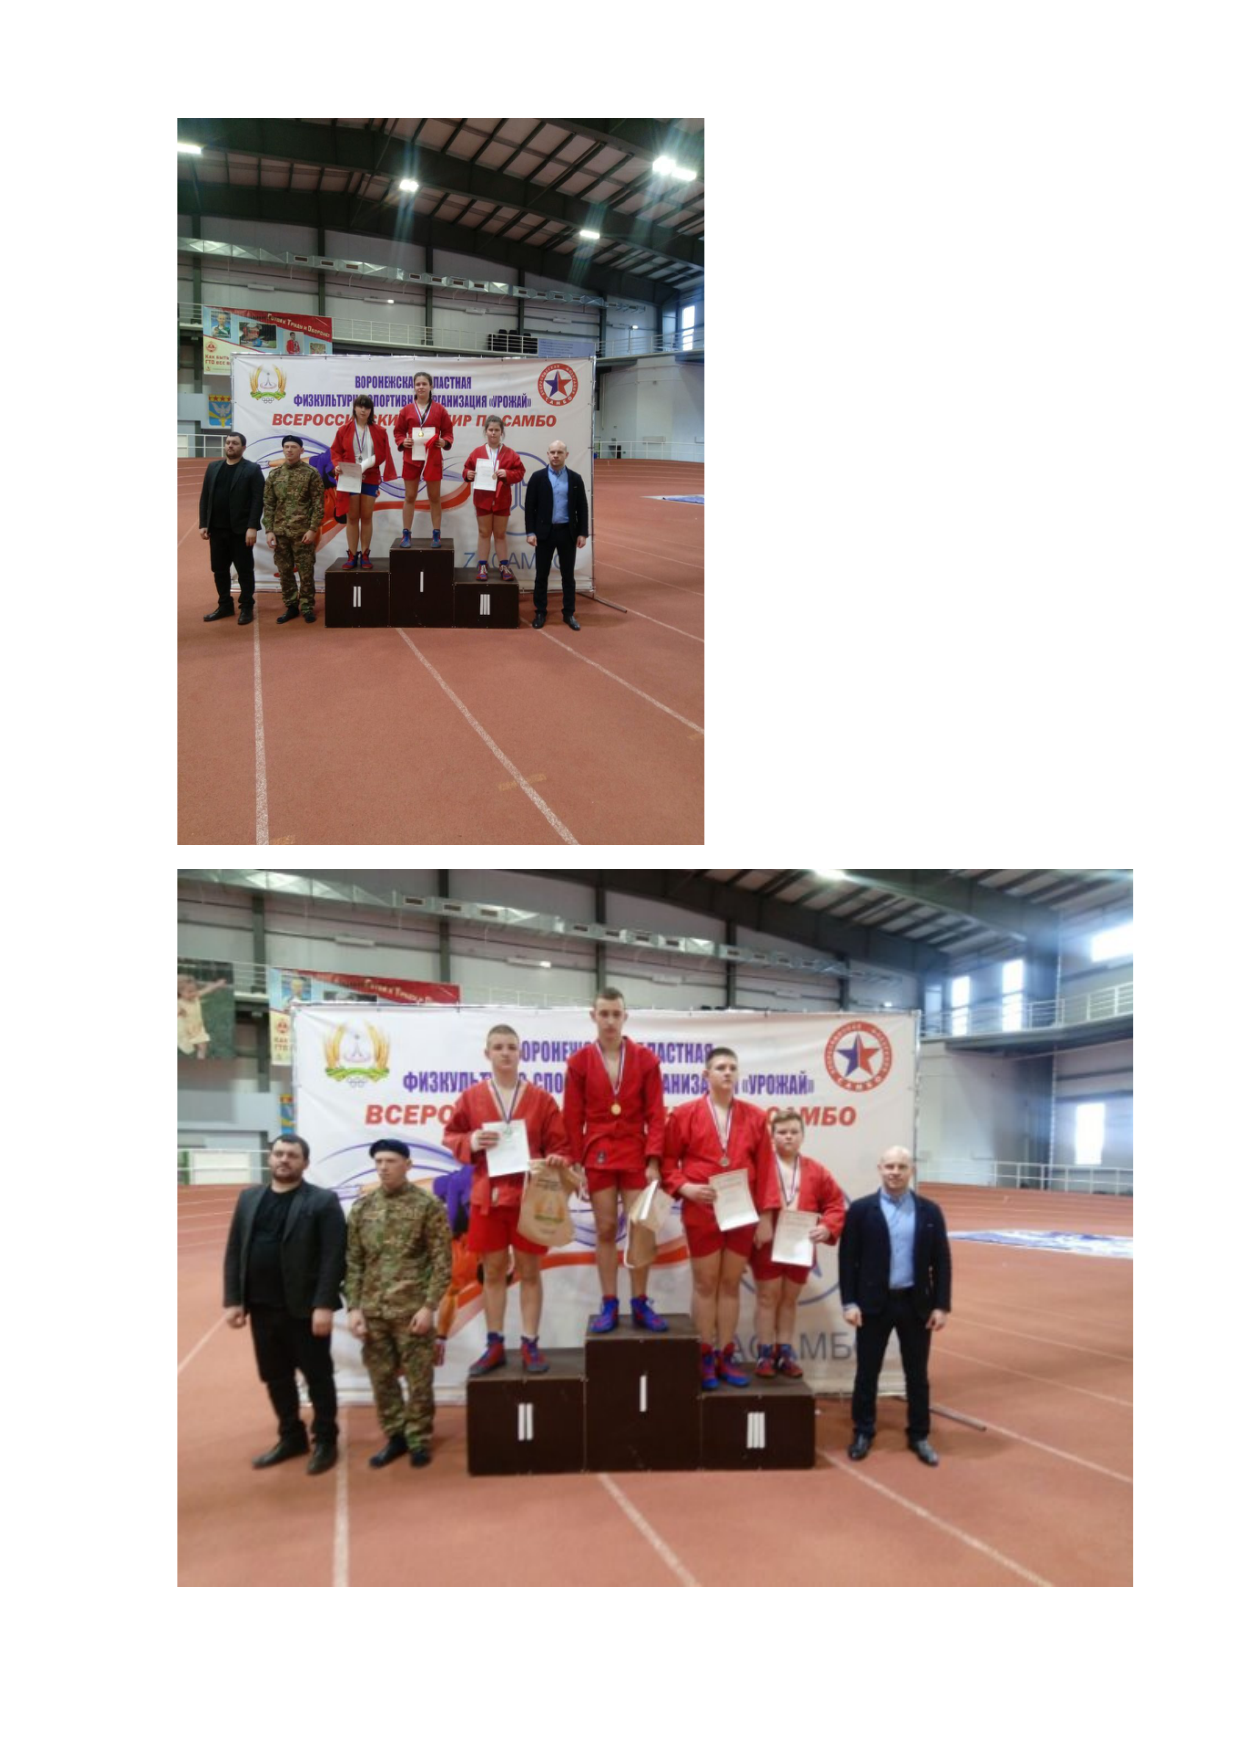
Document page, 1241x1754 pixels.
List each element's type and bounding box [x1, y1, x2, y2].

picture [177, 869, 1134, 1587]
picture [177, 118, 705, 845]
